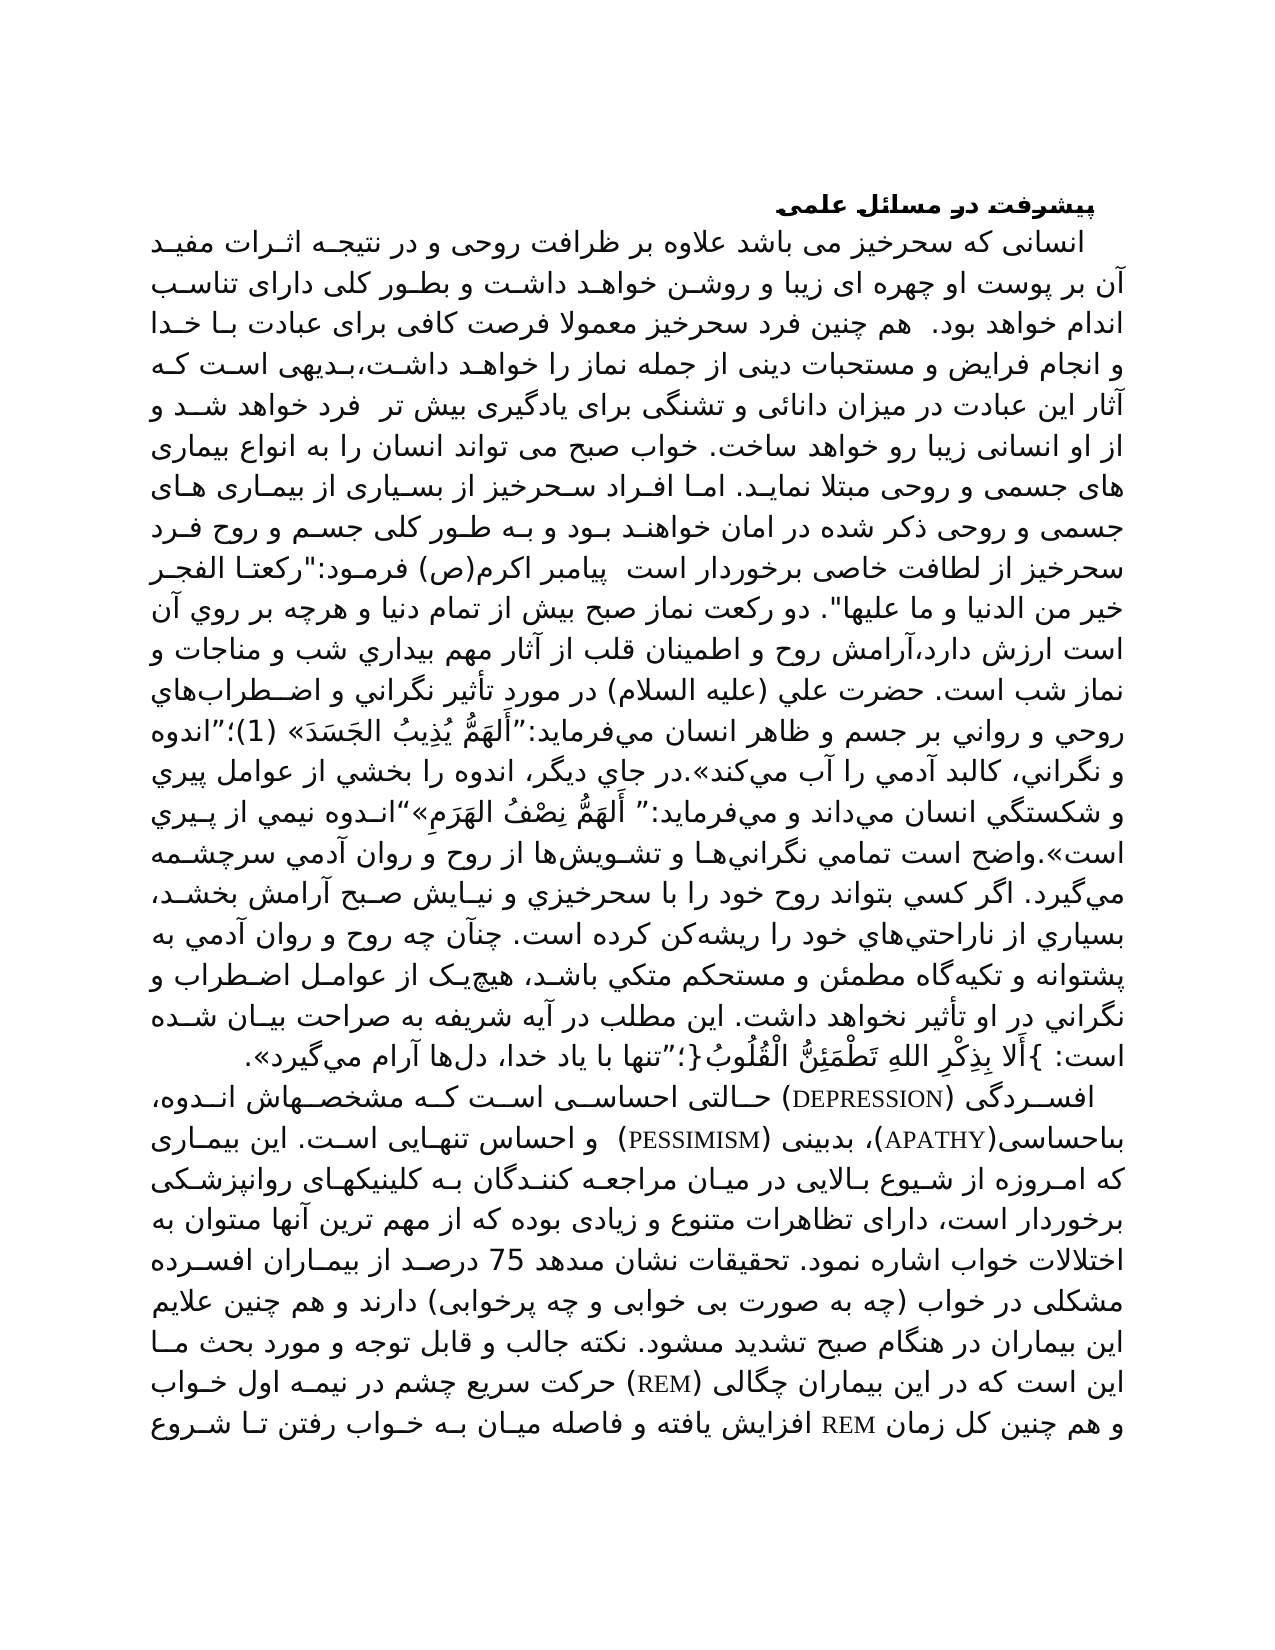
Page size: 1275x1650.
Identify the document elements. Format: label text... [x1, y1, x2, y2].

text پیشرفت در مسائل علمی [150, 190, 1125, 219]
text انسانی که سحرخیز می باشد علاوه بر ظرافت روحی و در نتیجه اثرات مفید آن بر پوست او چهره ای زیبا و روشن خواهد داشت و بطور کلی دارای تناسب اندام خواهد بود. هم چنین فرد سحرخیز معمولا فرصت کافی برای عبادت با خدا و انجام فرایض و مستحبات دینی از جمله نماز را خواهد داشت،بدیهی است که آثار این عبادت در میزان دانائی و تشنگی برای یادگیری بیش تر فرد خواهد شد و از او انسانی زیبا رو خواهد ساخت. خواب صبح می تواند انسان را به انواع بیماری های جسمی و روحی مبتلا نماید. اما افراد سحرخیز از بسیاری از بیماری های جسمی و روحی ذکر شده در امان خواهند بود و به طور کلی جسم و روح فرد سحرخیز از لطافت خاصی برخوردار است پیامبر اکرم(ص) فرمود:"ركعتا الفجر خير من الدنيا و ما عليها". دو ركعت نماز صبح بيش از تمام دنيا و هرچه بر روي آن است ارزش دارد،آرامش روح و اطمينان قلب از آثار مهم بيداري شب و مناجات و نماز شب است. حضرت علي (عليه السلام) در مورد تأثير نگراني و اضطراب‌هاي روحي و رواني‌ بر جسم و ظاهر انسان مي‌فرمايد:”أَلهَمُّ يُذِيبُ الجَسَدَ» (1)؛”اندوه و نگراني‌، کالبد آدمي را آب مي‌کند».در جاي ديگر، اندوه را بخشي از عوامل پيري و شکستگي انسان مي‌داند و مي‌فرمايد:” أَلهَمُّ نِصْفُ الهَرَمِ»“اندوه نيمي از پيري است».واضح است تمامي نگراني‌ها و تشويش‌ها از روح و روان آدمي سرچشمه مي‌گيرد‌. اگر کسي بتواند روح خود را با سحرخيزي و نيايش صبح آرامش بخشد، بسياري از ناراحتي‌هاي خود را ريشه‌کن کرده است. چنآن چه روح و روان آدمي به پشتوانه و تکيه‌گاه مطمئن و مستحکم متکي باشد، هيچ‌يک از عوامل اضطراب و نگراني‌ در او تأثير نخواهد داشت. اين مطلب در آيه شريفه به صراحت بيان شده است: }أَلا بِذِكْرِ اللهِ تَطْمَئِنُّ الْقُلُوبُ{؛”تنها با ياد خدا، دل‌ها آرام مي‌گيرد». [150, 225, 1125, 1074]
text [150, 1081, 1125, 1440]
